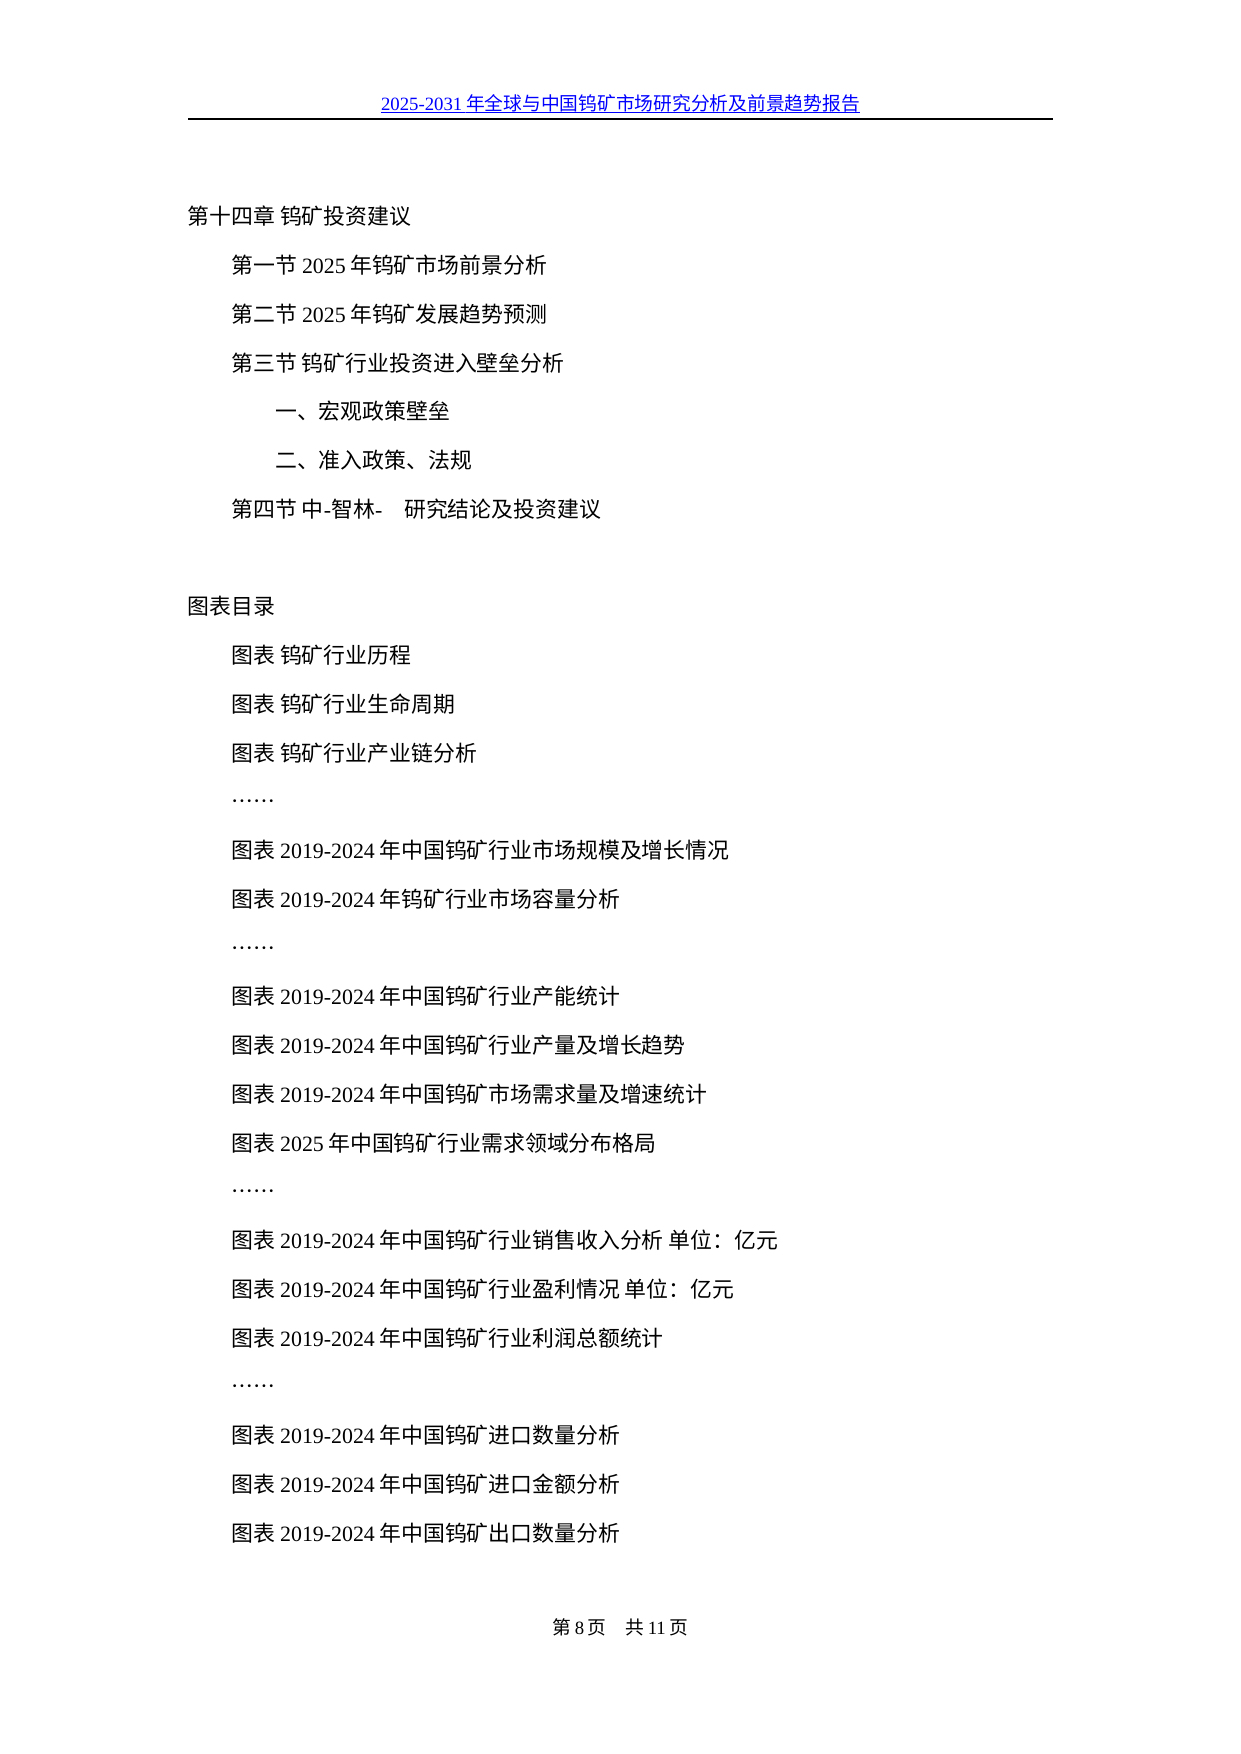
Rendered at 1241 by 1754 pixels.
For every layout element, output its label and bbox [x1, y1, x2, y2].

text [187, 150, 1053, 1548]
